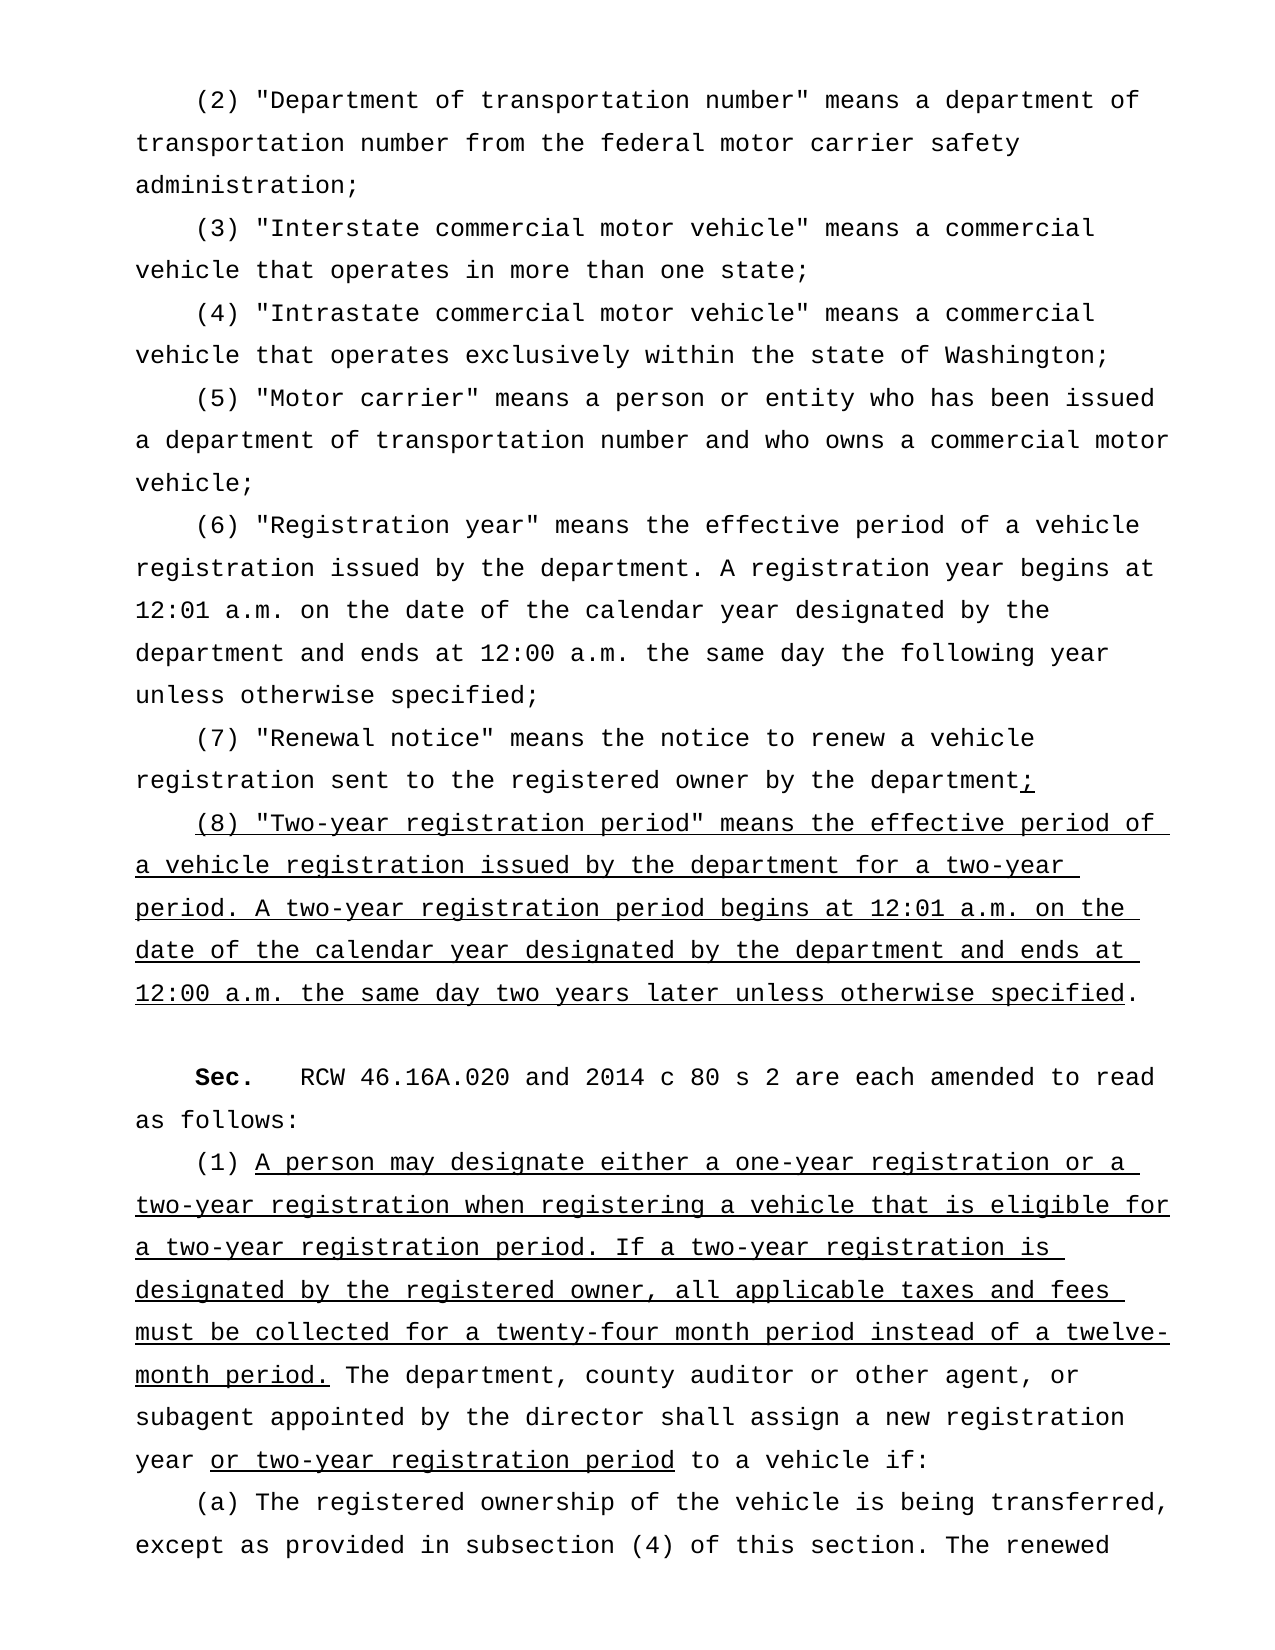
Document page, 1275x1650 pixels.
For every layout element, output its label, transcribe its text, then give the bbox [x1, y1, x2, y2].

text (4) "Intrastate commercial motor vehicle" means a commercial vehicle that operates exclusively within the state of Washington; [135, 287, 1170, 372]
text (1) A person may designate either a one-year registration or a two-year registration when registering a vehicle that is eligible for a two-year registration period. If a two-year registration is designated by the registered owner, all applicable taxes and fees must be collected for a twenty-four month period instead of a twelve-month period. The department, county auditor or other agent, or subagent appointed by the director shall assign a new registration year or two-year registration period to a vehicle if: [135, 1137, 1170, 1215]
text (2) "Department of transportation number" means a department of transportation number from the federal motor carrier safety administration; [135, 75, 1170, 202]
text (3) "Interstate commercial motor vehicle" means a commercial vehicle that operates in more than one state; [135, 202, 1170, 287]
text (8) "Two-year registration period" means the effective period of a vehicle registration issued by the department for a two-year period. A two-year registration period begins at 12:01 a.m. on the date of the calendar year designated by the department and ends at 12:00 a.m. the same day two years later unless otherwise specified. [135, 797, 1170, 1010]
text (5) "Motor carrier" means a person or entity who has been issued a department of transportation number and who owns a commercial motor vehicle; [135, 372, 1170, 500]
text Sec. RCW 46.16A.020 and 2014 c 80 s 2 are each amended to read as follows: [135, 1052, 1170, 1137]
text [135, 1477, 1170, 1562]
text (7) "Renewal notice" means the notice to renew a vehicle registration sent to the registered owner by the department; [135, 712, 1170, 797]
text (6) "Registration year" means the effective period of a vehicle registration issued by the department. A registration year begins at 12:01 a.m. on the date of the calendar year designated by the department and ends at 12:00 a.m. the same day the following year unless otherwise specified; [135, 500, 1170, 712]
text (1) A person may designate either a one-year registration or a two-year registration when registering a vehicle that is eligible for a two-year registration period. If a two-year registration is designated by the registered owner, all applicable taxes and fees must be collected for a twenty-four month period instead of a twelve-month period. The department, county auditor or other agent, or subagent appointed by the director shall assign a new registration year or two-year registration period to a vehicle if: [135, 1217, 1170, 1343]
text (1) A person may designate either a one-year registration or a two-year registration when registering a vehicle that is eligible for a two-year registration period. If a two-year registration is designated by the registered owner, all applicable taxes and fees must be collected for a twenty-four month period instead of a twelve-month period. The department, county auditor or other agent, or subagent appointed by the director shall assign a new registration year or two-year registration period to a vehicle if: [135, 1345, 1170, 1477]
